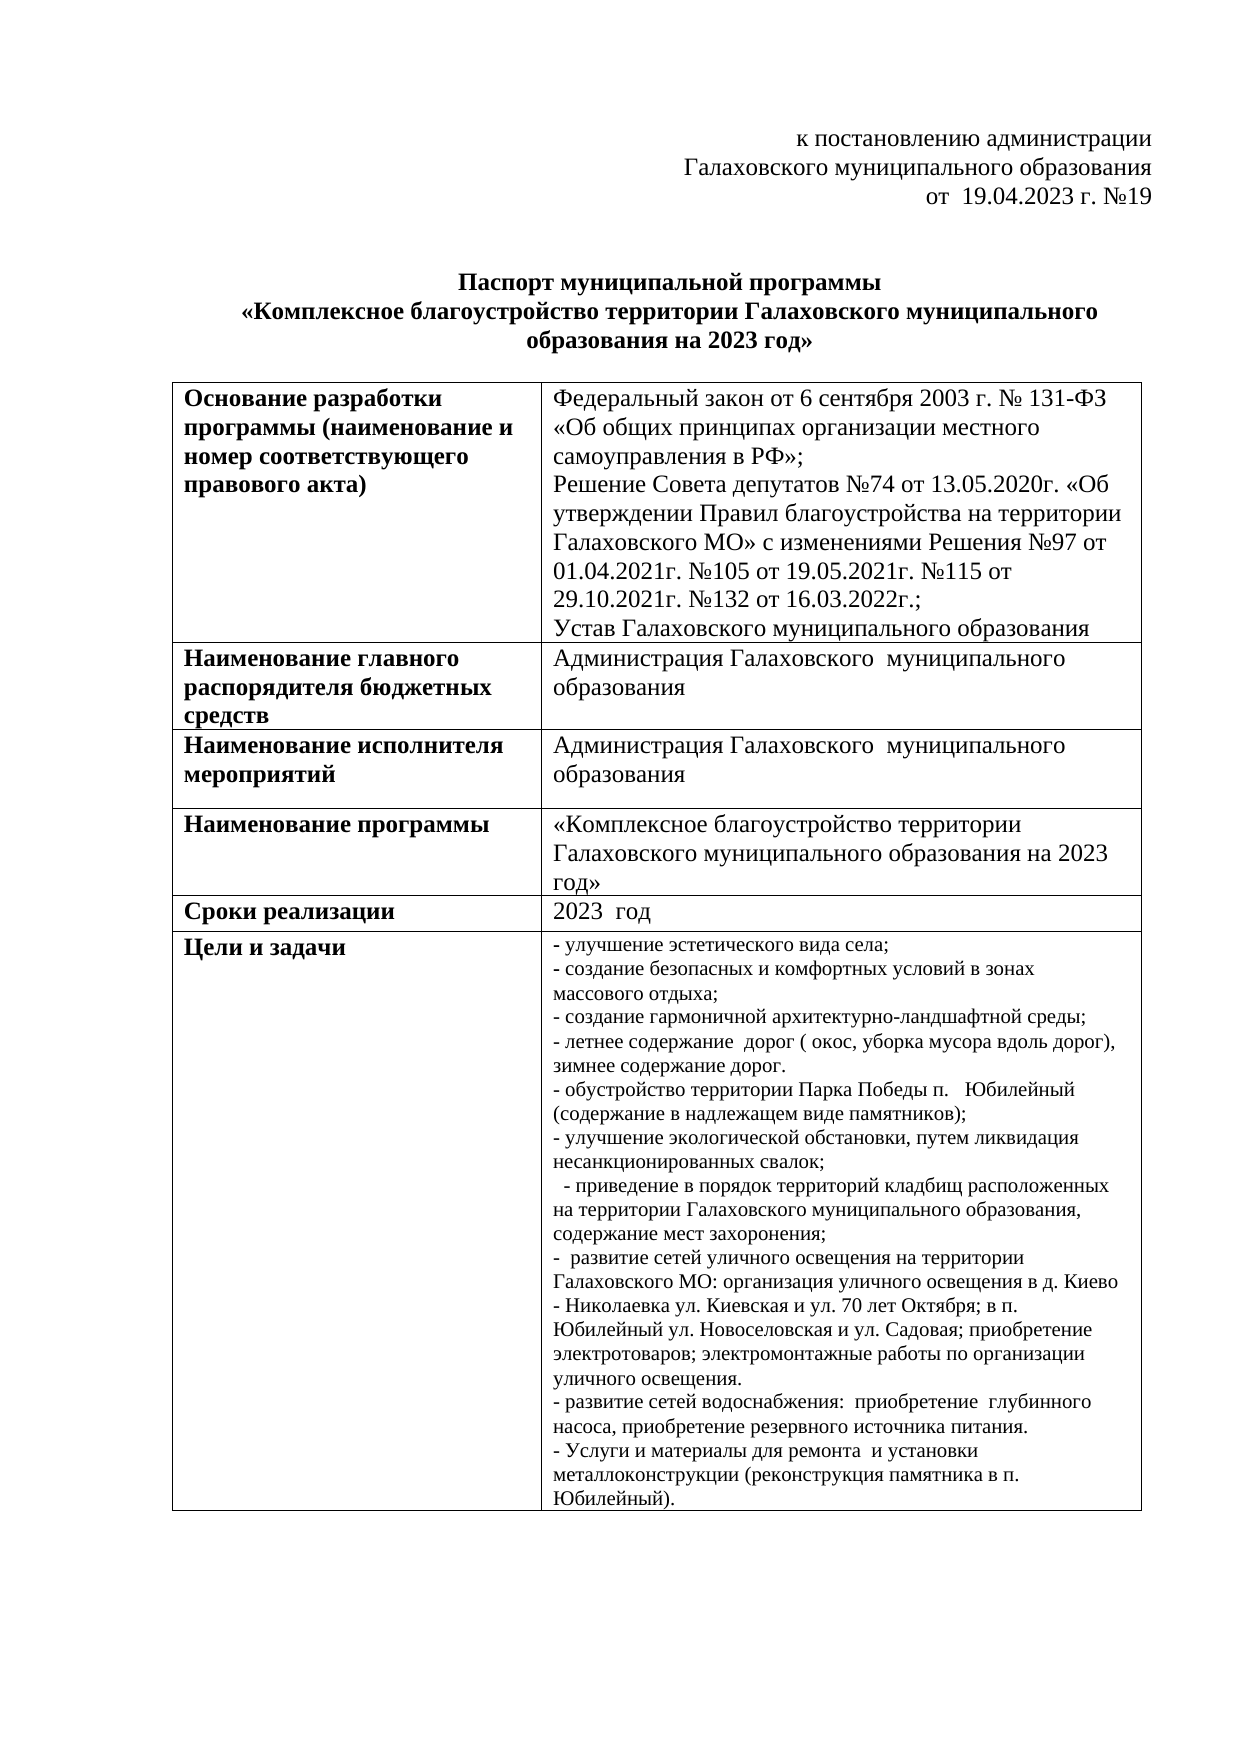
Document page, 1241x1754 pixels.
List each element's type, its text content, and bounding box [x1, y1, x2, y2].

table_cell Наименование главного распорядителя бюджетных средств [173, 643, 541, 729]
table_cell Наименование программы [173, 809, 541, 895]
text «Комплексное благоустройство территории Галаховского муниципального образования на 2023 год» [187, 296, 1152, 353]
text Галаховского муниципального образования [562, 152, 1152, 181]
table_cell Наименование исполнителя мероприятий [173, 730, 541, 808]
table_header Федеральный закон от 6 сентября 2003 г. № 131-ФЗ «Об общих принципах организации местного самоуправления в РФ»; Решение Совета депутатов №74 от 13.05.2020г. «Об утверждении Правил благоустройства на территории Галаховского МО» с изменениями Решения №97 от 01.04.2021г. №105 от 19.05.2021г. №115 от 29.10.2021г. №132 от 16.03.2022г.; Устав Галаховского муниципального образования [542, 383, 1141, 642]
text к постановлению администрации [637, 123, 1152, 152]
table_cell Администрация Галаховского муниципального образования [542, 730, 1141, 808]
table_cell - улучшение эстетического вида села; - создание безопасных и комфортных условий в зонах массового отдыха; - создание гармоничной архитектурно-ландшафтной среды; - летнее содержание дорог ( окос, уборка мусора вдоль дорог), зимнее содержание дорог. - обустройство территории Парка Победы п. Юбилейный (содержание в надлежащем виде памятников); - улучшение экологической обстановки, путем ликвидация несанкционированных свалок; - приведение в порядок территорий кладбищ расположенных на территории Галаховского муниципального образования, содержание мест захоронения; - развитие сетей уличного освещения на территории Галаховского МО: организация уличного освещения в д. Киево - Николаевка ул. Киевская и ул. 70 лет Октября; в п. Юбилейный ул. Новоселовская и ул. Садовая; приобретение электротоваров; электромонтажные работы по организации уличного освещения. - развитие сетей водоснабжения: приобретение глубинного насоса, приобретение резервного источника питания. - Услуги и материалы для ремонта и установки металлоконструкции (реконструкция памятника в п. Юбилейный). [542, 932, 1141, 1510]
table_cell Сроки реализации [173, 896, 541, 931]
table_header Основание разработки программы (наименование и номер соответствующего правового акта) [173, 383, 541, 642]
table_cell 2023 год [542, 896, 1141, 931]
table_cell «Комплексное благоустройство территории Галаховского муниципального образования на 2023 год» [542, 809, 1141, 895]
text Паспорт муниципальной программы [187, 267, 1152, 296]
table_cell Администрация Галаховского муниципального образования [542, 643, 1141, 729]
table_cell Цели и задачи [173, 932, 541, 1510]
text от 19.04.2023 г. №19 [562, 181, 1152, 210]
